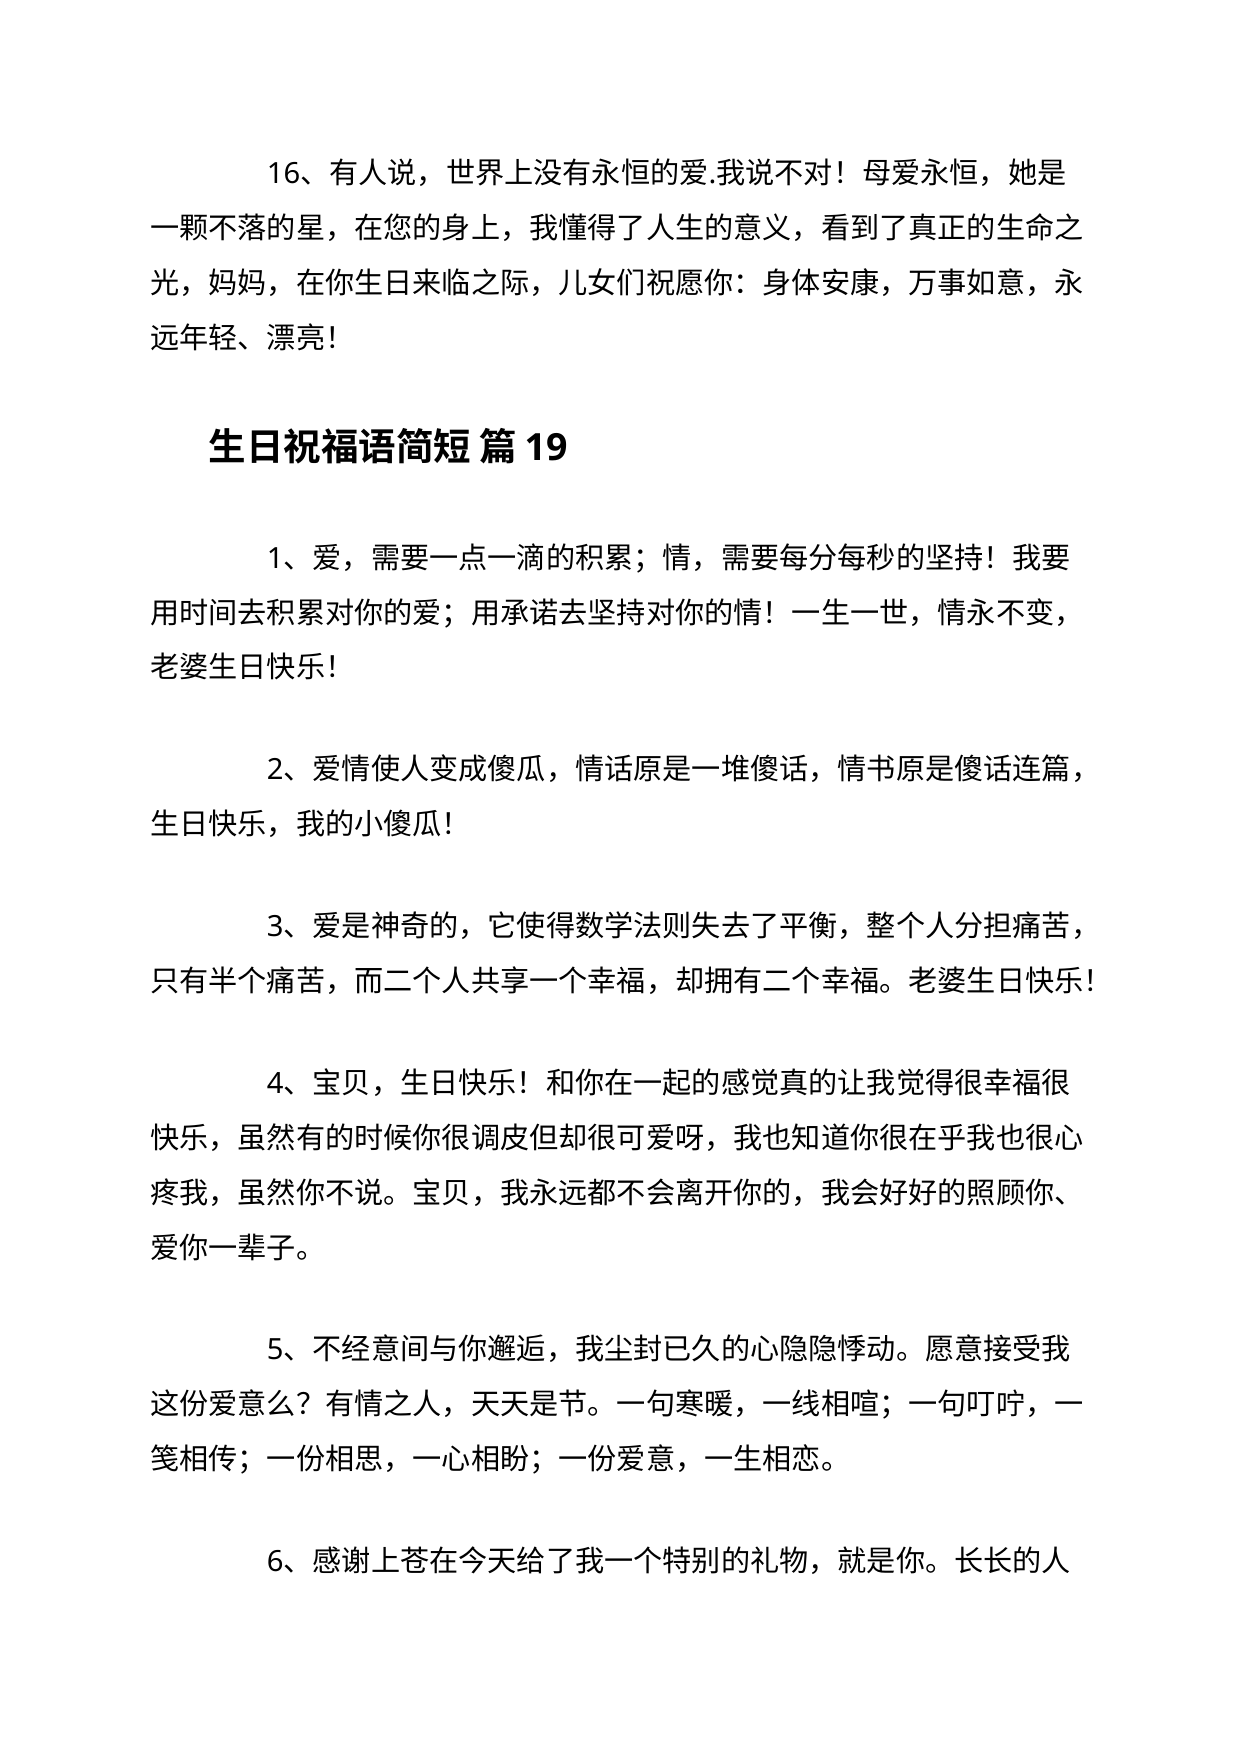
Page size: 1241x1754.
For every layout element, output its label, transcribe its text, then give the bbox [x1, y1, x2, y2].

text 5、不经意间与你邂逅，我尘封已久的心隐隐悸动。愿意接受我这份爱意么？有情之人，天天是节。一句寒暖，一线相喧；一句叮咛，一笺相传；一份相思，一心相盼；一份爱意，一生相恋。 [150, 1326, 1090, 1478]
text 2、爱情使人变成傻瓜，情话原是一堆傻话，情书原是傻话连篇，生日快乐，我的小傻瓜！ [150, 746, 1090, 843]
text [150, 1538, 1090, 1580]
text 生日祝福语简短 篇19 [150, 417, 1090, 471]
text 3、爱是神奇的，它使得数学法则失去了平衡，整个人分担痛苦，只有半个痛苦，而二个人共享一个幸福，却拥有二个幸福。老婆生日快乐！ [150, 903, 1090, 1000]
text 4、宝贝，生日快乐！和你在一起的感觉真的让我觉得很幸福很快乐，虽然有的时候你很调皮但却很可爱呀，我也知道你很在乎我也很心疼我，虽然你不说。宝贝，我永远都不会离开你的，我会好好的照顾你、爱你一辈子。 [150, 1059, 1090, 1266]
text 16、有人说，世界上没有永恒的爱.我说不对！母爱永恒，她是一颗不落的星，在您的身上，我懂得了人生的意义，看到了真正的生命之光，妈妈，在你生日来临之际，儿女们祝愿你：身体安康，万事如意，永远年轻、漂亮！ [150, 150, 1090, 357]
text 1、爱，需要一点一滴的积累；情，需要每分每秒的坚持！我要用时间去积累对你的爱；用承诺去坚持对你的情！一生一世，情永不变，老婆生日快乐！ [150, 534, 1090, 686]
